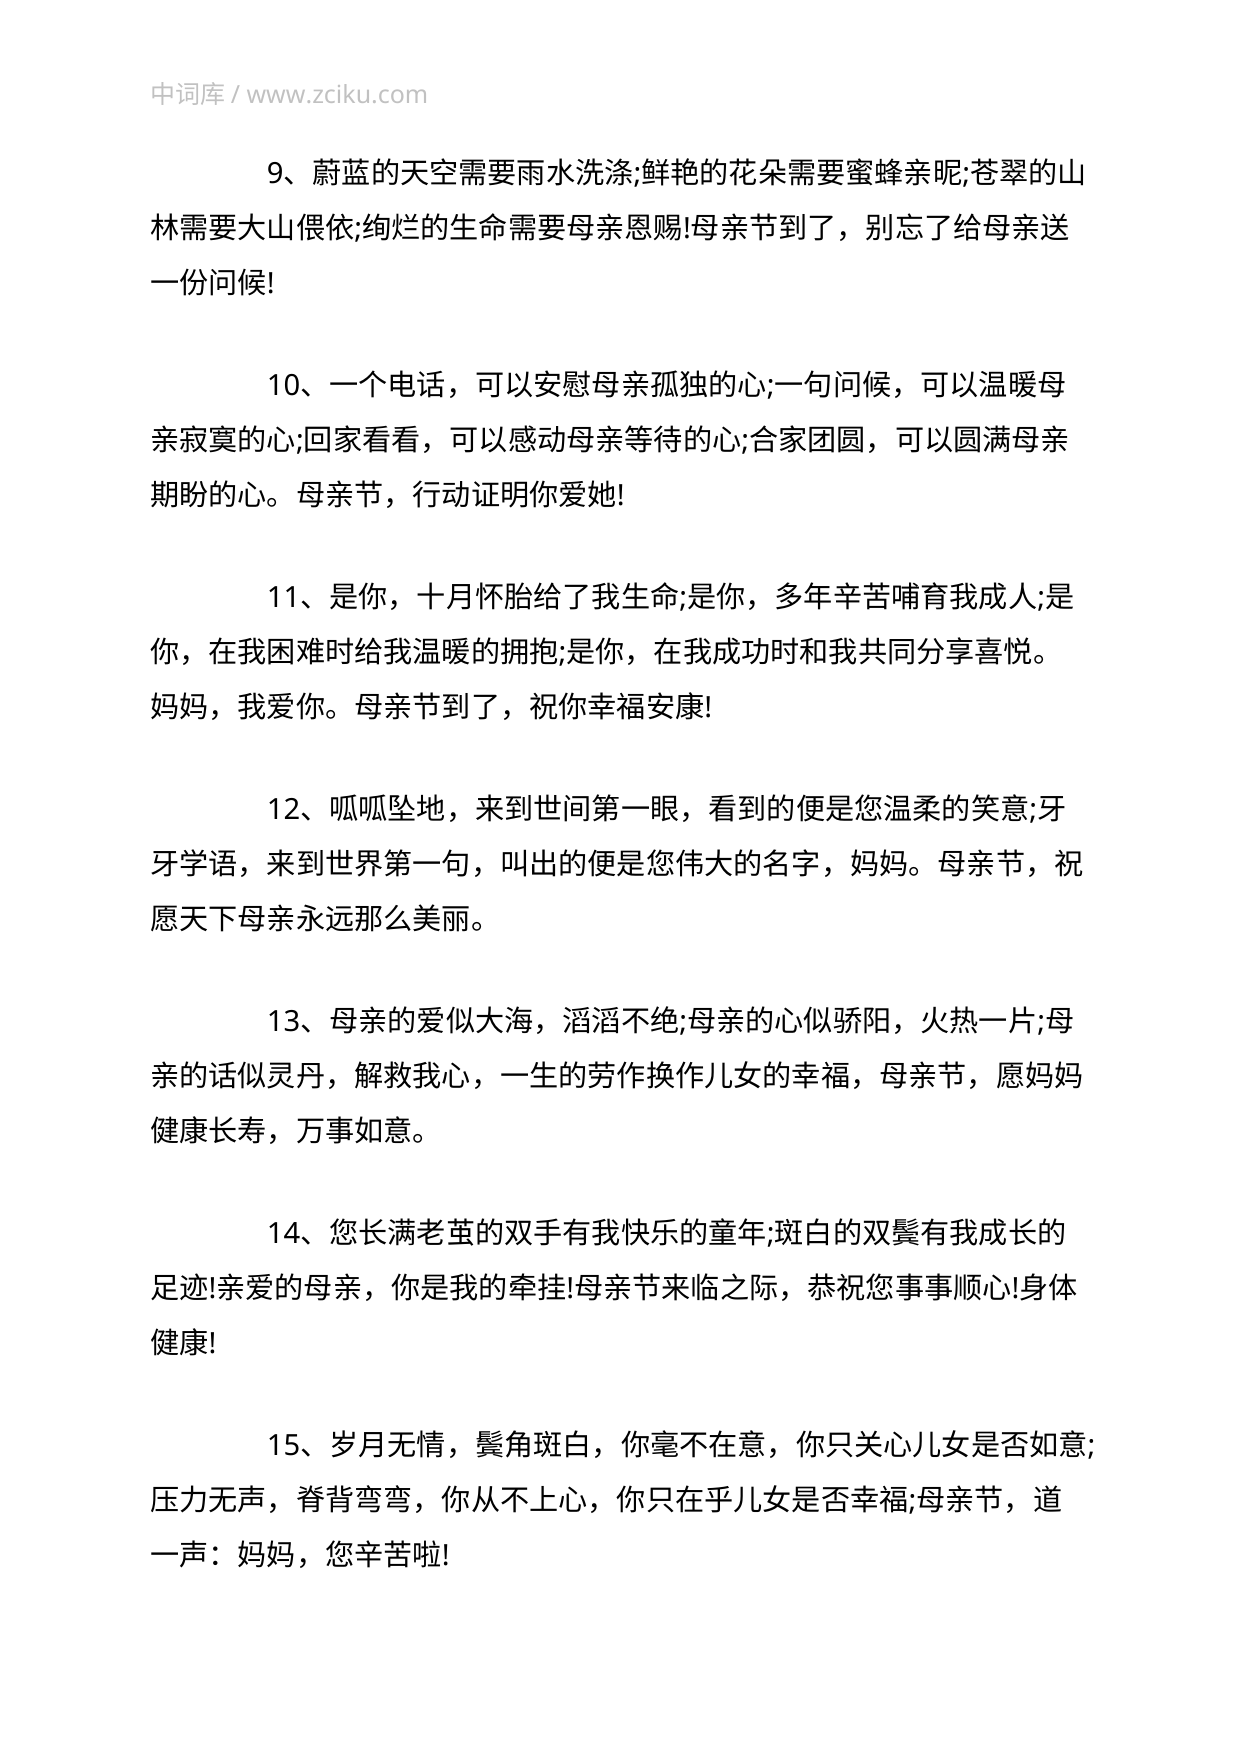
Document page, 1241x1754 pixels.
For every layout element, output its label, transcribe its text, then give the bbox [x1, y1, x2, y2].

text 11、是你，十月怀胎给了我生命;是你，多年辛苦哺育我成人;是你，在我困难时给我温暖的拥抱;是你，在我成功时和我共同分享喜悦。妈妈，我爱你。母亲节到了，祝你幸福安康! [150, 574, 1090, 726]
text 13、母亲的爱似大海，滔滔不绝;母亲的心似骄阳，火热一片;母亲的话似灵丹，解救我心，一生的劳作换作儿女的幸福，母亲节，愿妈妈健康长寿，万事如意。 [150, 998, 1090, 1150]
text 9、蔚蓝的天空需要雨水洗涤;鲜艳的花朵需要蜜蜂亲昵;苍翠的山林需要大山偎依;绚烂的生命需要母亲恩赐!母亲节到了，别忘了给母亲送一份问候! [150, 150, 1090, 302]
text 14、您长满老茧的双手有我快乐的童年;斑白的双鬓有我成长的足迹!亲爱的母亲，你是我的牵挂!母亲节来临之际，恭祝您事事顺心!身体健康! [150, 1209, 1090, 1362]
text 15、岁月无情，鬓角斑白，你毫不在意，你只关心儿女是否如意;压力无声，脊背弯弯，你从不上心，你只在乎儿女是否幸福;母亲节，道一声：妈妈，您辛苦啦! [150, 1421, 1090, 1574]
text 12、呱呱坠地，来到世间第一眼，看到的便是您温柔的笑意;牙牙学语，来到世界第一句，叫出的便是您伟大的名字，妈妈。母亲节，祝愿天下母亲永远那么美丽。 [150, 786, 1090, 938]
text 10、一个电话，可以安慰母亲孤独的心;一句问候，可以温暖母亲寂寞的心;回家看看，可以感动母亲等待的心;合家团圆，可以圆满母亲期盼的心。母亲节，行动证明你爱她! [150, 362, 1090, 514]
